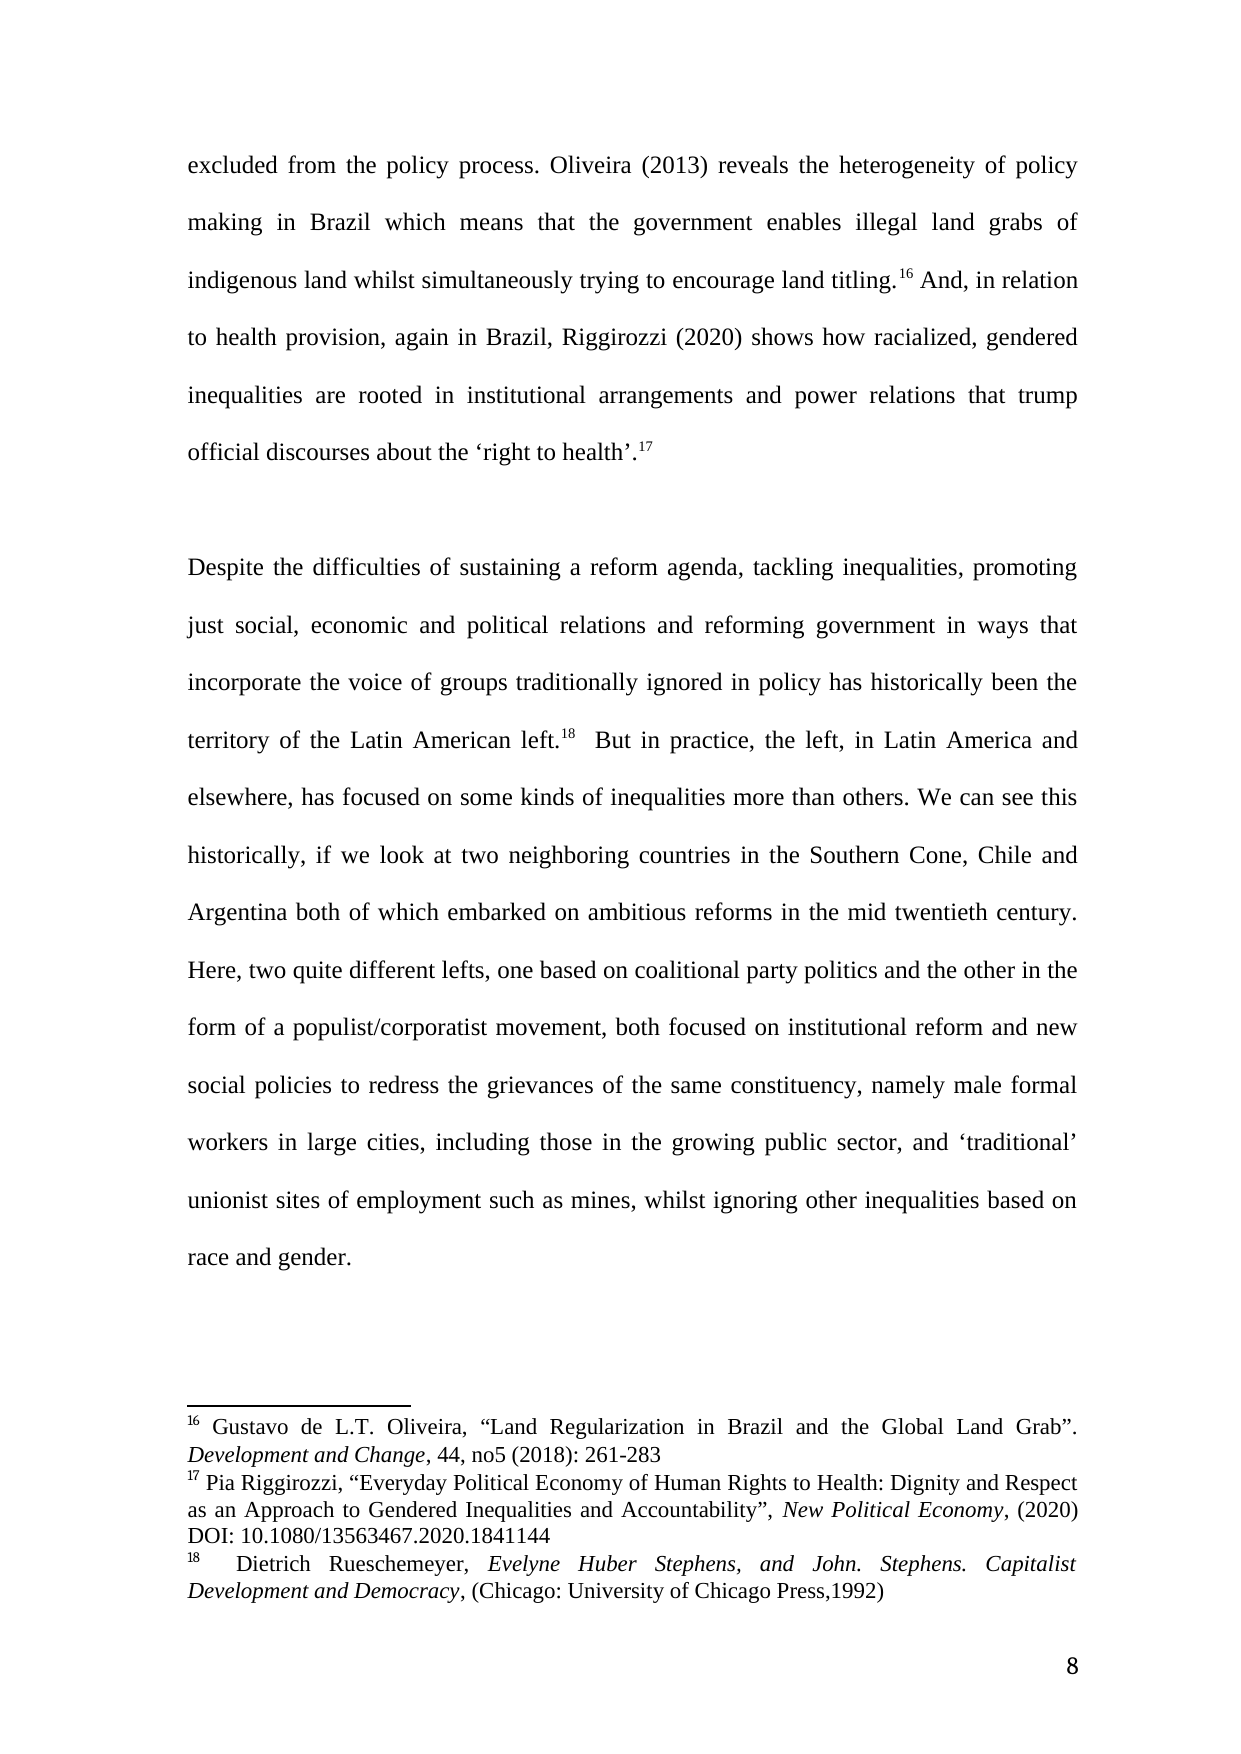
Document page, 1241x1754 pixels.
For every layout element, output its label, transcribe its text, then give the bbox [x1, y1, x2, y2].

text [187, 150, 1078, 466]
text Despite the difficulties of sustaining a reform agenda, tackling inequalities, promoting just social, economic and political relations and reforming government in ways that incorporate the voice of groups traditionally ignored in policy has historically been the territory of the Latin American left. But in practice, the left, in Latin America and elsewhere, has focused on some kinds of inequalities more than others. We can see this historically, if we look at two neighboring countries in the Southern Cone, Chile and Argentina both of which embarked on ambitious reforms in the mid twentieth century. Here, two quite different lefts, one based on coalitional party politics and the other in the form of a populist/corporatist movement, both focused on institutional reform and new social policies to redress the grievances of the same constituency, namely male formal workers in large cities, including those in the growing public sector, and ‘traditional’ unionist sites of employment such as mines, whilst ignoring other inequalities based on race and gender. [187, 552, 1078, 1271]
